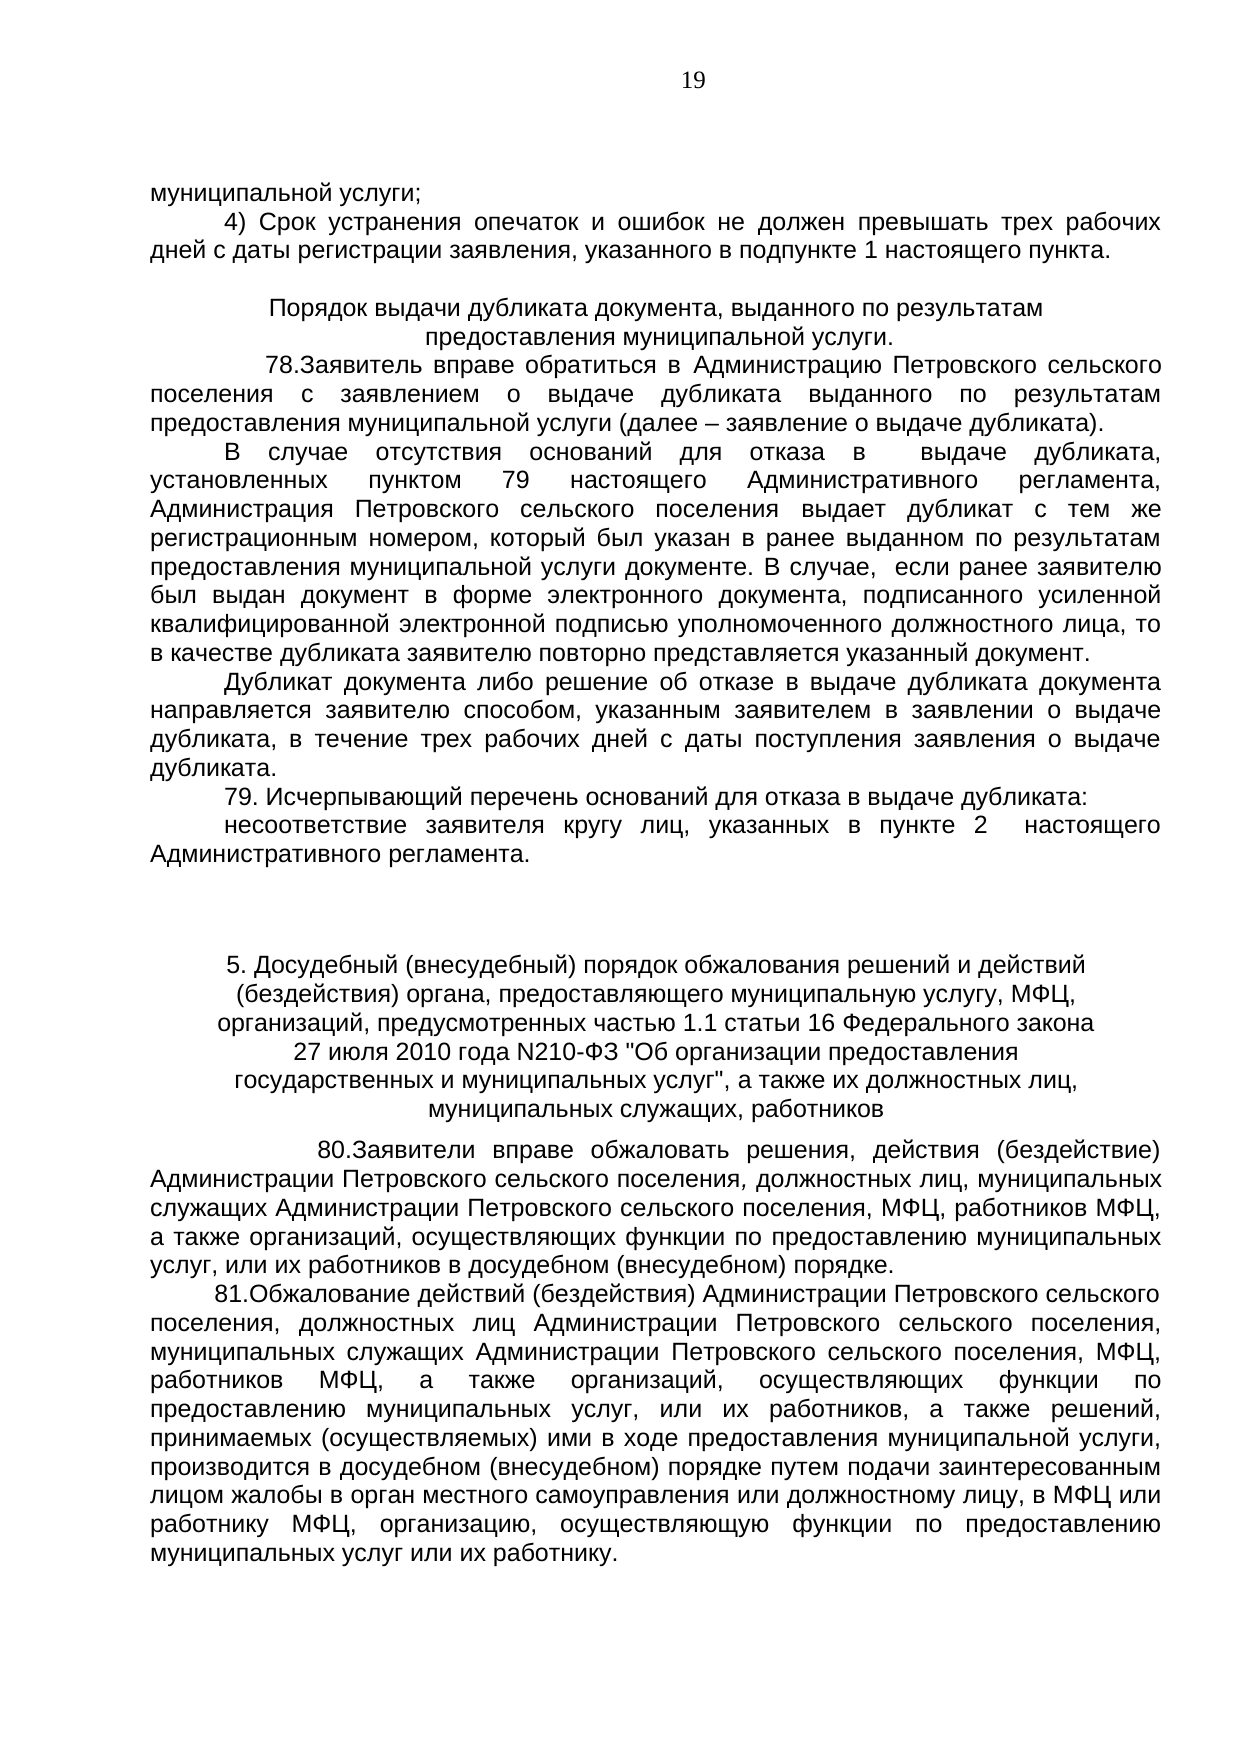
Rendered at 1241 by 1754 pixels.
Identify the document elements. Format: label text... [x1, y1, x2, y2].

text 4) Срок устранения опечаток и ошибок не должен превышать трех рабочих дней с даты регистрации заявления, указанного в подпункте 1 настоящего пункта. [150, 207, 1162, 264]
text В случае отсутствия оснований для отказа в выдаче дубликата, установленных пунктом 79 настоящего Административного регламента, Администрация Петровского сельского поселения выдает дубликат с тем же регистрационным номером, который был указан в ранее выданном по результатам предоставления муниципальной услуги документе. В случае, если ранее заявителю был выдан документ в форме электронного документа, подписанного усиленной квалифицированной электронной подписью уполномоченного должностного лица, то в качестве дубликата заявителю повторно представляется указанный документ. [150, 437, 1162, 667]
text предоставления муниципальной услуги. [150, 322, 1162, 350]
text 78.Заявитель вправе обратиться в Администрацию Петровского сельского поселения с заявлением о выдаче дубликата выданного по результатам предоставления муниципальной услуги (далее – заявление о выдаче дубликата). [150, 350, 1162, 437]
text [150, 178, 1162, 207]
text Порядок выдачи дубликата документа, выданного по результатам [150, 293, 1162, 322]
text 79. Исчерпывающий перечень оснований для отказа в выдаче дубликата: [150, 782, 1162, 810]
text Дубликат документа либо решение об отказе в выдаче дубликата документа направляется заявителю способом, указанным заявителем в заявлении о выдаче дубликата, в течение трех рабочих дней с даты поступления заявления о выдаче дубликата. [150, 667, 1162, 782]
text 5. Досудебный (внесудебный) порядок обжалования решений и действий (бездействия) органа, предоставляющего муниципальную услугу, МФЦ, организаций, предусмотренных частью 1.1 статьи 16 Федерального закона 27 июля 2010 года N210-ФЗ "Об организации предоставления государственных и муниципальных услуг", а также их должностных лиц, муниципальных служащих, работников [209, 950, 1103, 1123]
text несоответствие заявителя кругу лиц, указанных в пункте 2 настоящего Административного регламента. [150, 810, 1162, 868]
text 81.Обжалование действий (бездействия) Администрации Петровского сельского поселения, должностных лиц Администрации Петровского сельского поселения, муниципальных служащих Администрации Петровского сельского поселения, МФЦ, работников МФЦ, а также организаций, осуществляющих функции по предоставлению муниципальных услуг, или их работников, а также решений, принимаемых (осуществляемых) ими в ходе предоставления муниципальной услуги, производится в досудебном (внесудебном) порядке путем подачи заинтересованным лицом жалобы в орган местного самоуправления или должностному лицу, в МФЦ или работнику МФЦ, организацию, осуществляющую функции по предоставлению муниципальных услуг или их работнику. [150, 1279, 1162, 1567]
text 80.Заявители вправе обжаловать решения, действия (бездействие) Администрации Петровского сельского поселения, должностных лиц, муниципальных служащих Администрации Петровского сельского поселения, МФЦ, работников МФЦ, а также организаций, осуществляющих функции по предоставлению муниципальных услуг, или их работников в досудебном (внесудебном) порядке. [150, 1135, 1162, 1279]
